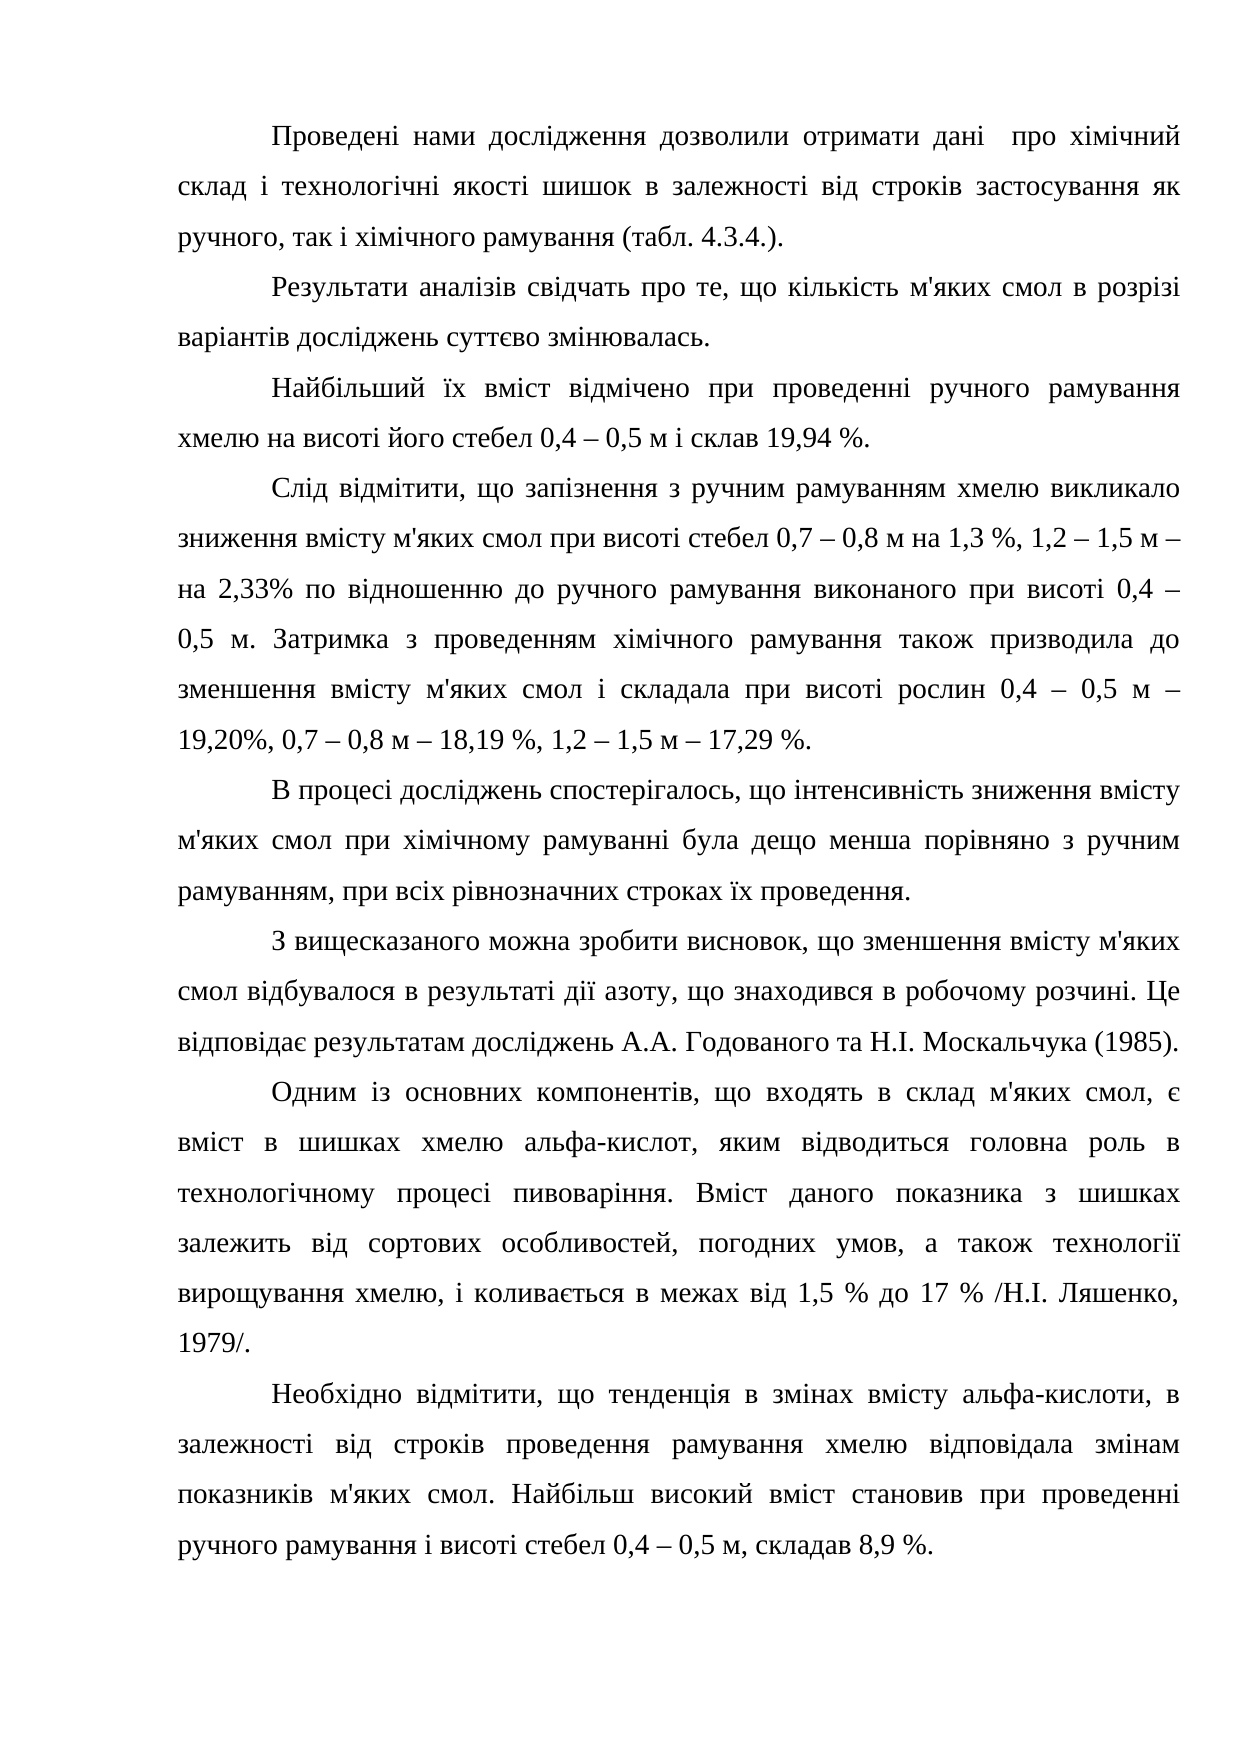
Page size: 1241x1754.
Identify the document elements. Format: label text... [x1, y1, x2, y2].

text З вищесказаного можна зробити висновок, що зменшення вмісту м'яких смол відбувалося в результаті дії азоту, що знаходився в робочому розчині. Це відповідає результатам досліджень А.А. Годованого та Н.І. Москальчука (1985). [177, 923, 1181, 1057]
text Результати аналізів свідчать про те, що кількість м'яких смол в розрізі варіантів досліджень суттєво змінювалась. [177, 269, 1181, 353]
text Слід відмітити, що запізнення з ручним рамуванням хмелю викликало зниження вмісту м'яких смол при висоті стебел 0,7 – 0,8 м на 1,3 %, 1,2 – 1,5 м – на 2,33% по відношенню до ручного рамування виконаного при висоті 0,4 – 0,5 м. Затримка з проведенням хімічного рамування також призводила до зменшення вмісту м'яких смол і складала при висоті рослин 0,4 – 0,5 м – 19,20%, 0,7 – 0,8 м – 18,19 %, 1,2 – 1,5 м – 17,29 %. [177, 470, 1181, 755]
text Найбільший їх вміст відмічено при проведенні ручного рамування хмелю на висоті його стебел 0,4 – 0,5 м і склав 19,94 %. [177, 370, 1181, 453]
text В процесі досліджень спостерігалось, що інтенсивність зниження вмісту м'яких смол при хімічному рамуванні була дещо менша порівняно з ручним рамуванням, при всіх рівнозначних строках їх проведення. [177, 772, 1181, 906]
text Проведені нами дослідження дозволили отримати дані про хімічний склад і технологічні якості шишок в залежності від строків застосування як ручного, так і хімічного рамування (табл. 4.3.4.). [177, 118, 1181, 252]
text Необхідно відмітити, що тенденція в змінах вмісту альфа-кислоти, в залежності від строків проведення рамування хмелю відповідала змінам показників м'яких смол. Найбільш високий вміст становив при проведенні ручного рамування і висоті стебел 0,4 – 0,5 м, складав 8,9 %. [177, 1376, 1181, 1560]
text Одним із основних компонентів, що входять в склад м'яких смол, є вміст в шишках хмелю альфа-кислот, яким відводиться головна роль в технологічному процесі пивоваріння. Вміст даного показника з шишках залежить від сортових особливостей, погодних умов, а також технології вирощування хмелю, і коливається в межах від 1,5 % до 17 % /Н.І. Ляшенко, 1979/. [177, 1074, 1181, 1359]
